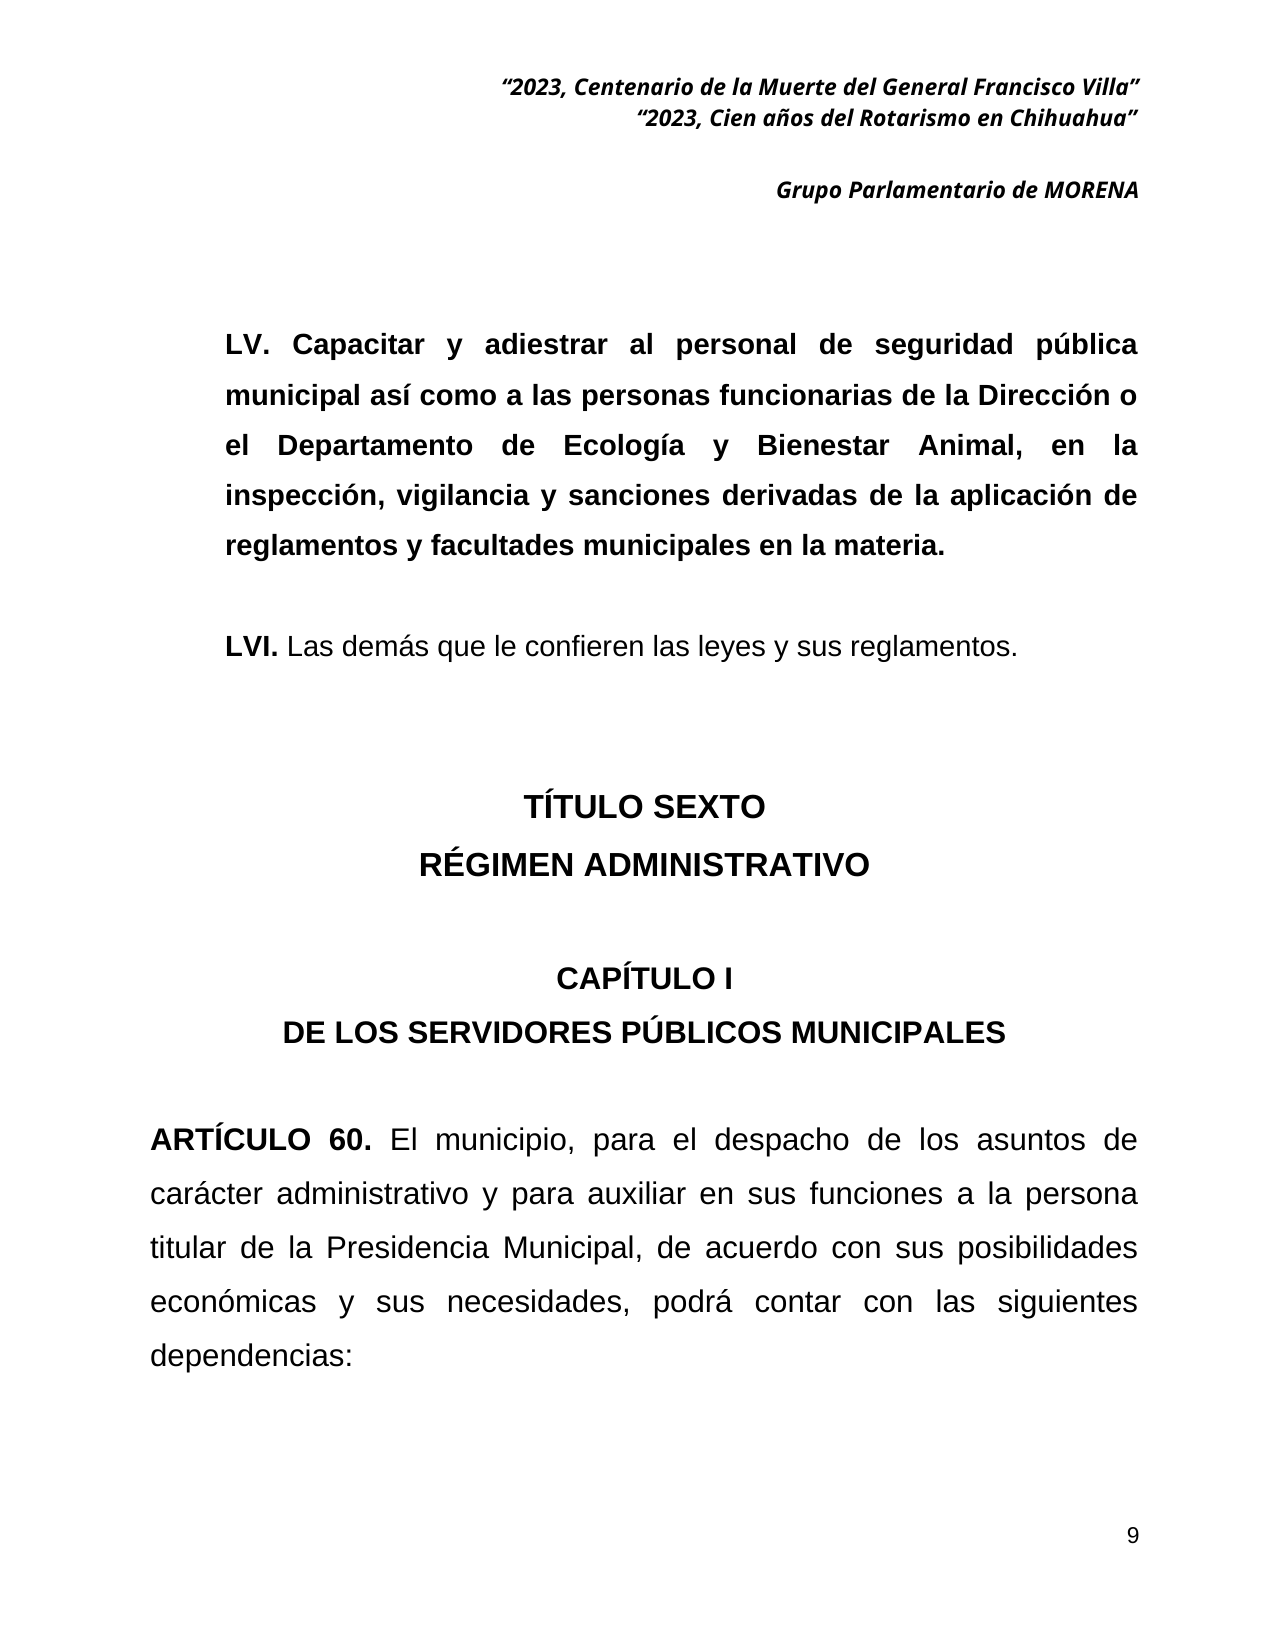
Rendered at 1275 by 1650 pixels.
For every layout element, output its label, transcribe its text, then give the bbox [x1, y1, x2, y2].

text ARTÍCULO 60. El municipio, para el despacho de los asuntos de carácter administrativo y para auxiliar en sus funciones a la persona titular de la Presidencia Municipal, de acuerdo con sus posibilidades económicas y sus necesidades, podrá contar con las siguientes dependencias: [150, 1121, 1139, 1412]
text DE LOS SERVIDORES PÚBLICOS MUNICIPALES [150, 1014, 1139, 1050]
text LVI. Las demás que le confieren las leyes y sus reglamentos. [225, 629, 1139, 663]
text TÍTULO SEXTO [150, 787, 1139, 826]
text CAPÍTULO I [150, 960, 1139, 996]
text RÉGIMEN ADMINISTRATIVO [150, 845, 1139, 883]
text LV. Capacitar y adiestrar al personal de seguridad pública municipal así como a las personas funcionarias de la Dirección o el Departamento de Ecología y Bienestar Animal, en la inspección, vigilancia y sanciones derivadas de la aplicación de reglamentos y facultades municipales en la materia. [225, 327, 1139, 562]
